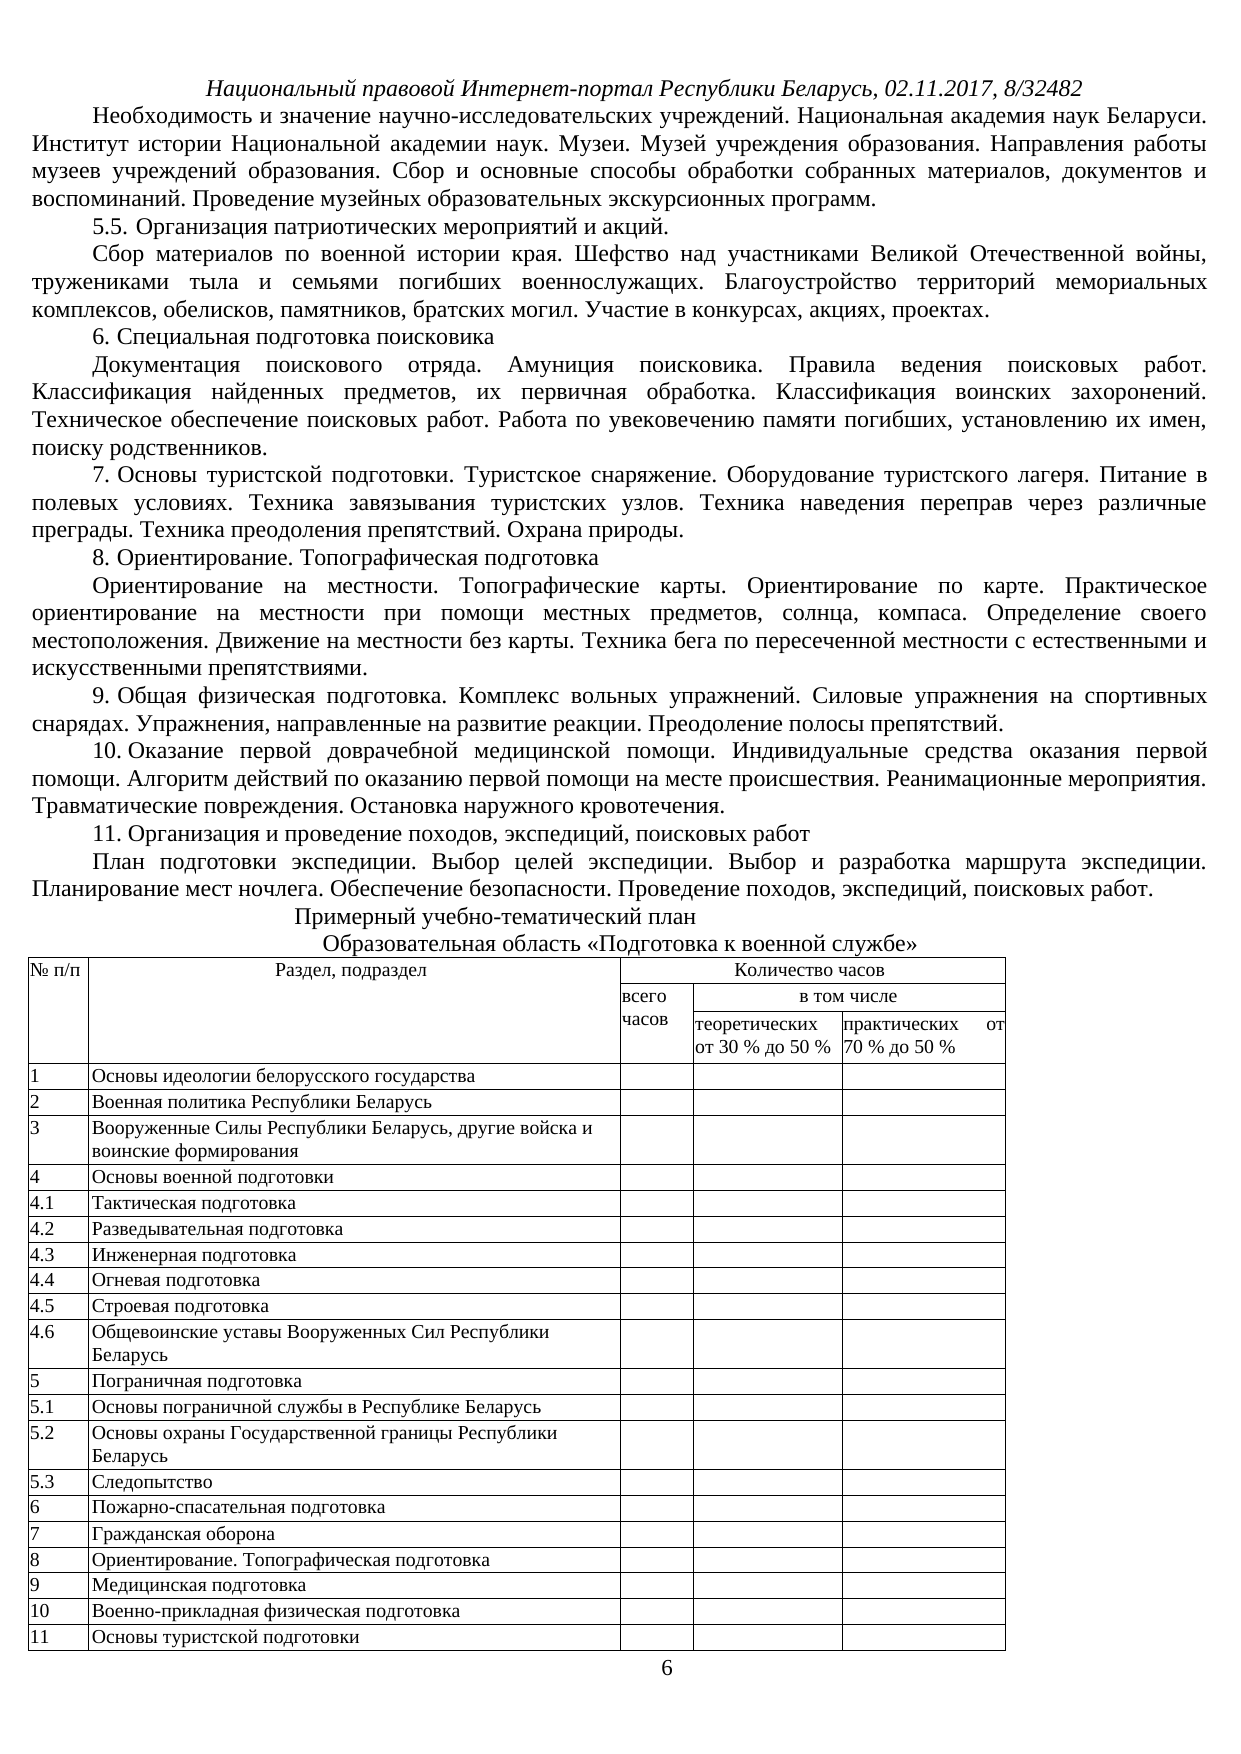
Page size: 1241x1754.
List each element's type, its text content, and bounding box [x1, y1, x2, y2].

text Ориентирование на местности. Топографические карты. Ориентирование по карте. Практическое ориентирование на местности при помощи местных предметов, солнца, компаса. Определение своего местоположения. Движение на местности без карты. Техника бега по пересеченной местности с естественными и искусственными препятствиями. [32, 571, 1209, 681]
table_cell [843, 1090, 1005, 1115]
table_cell Вооруженные Силы Республики Беларусь, другие войска и воинские формирования [89, 1116, 620, 1164]
table_cell Инженерная подготовка [89, 1243, 620, 1267]
table_cell Медицинская подготовка [89, 1573, 620, 1598]
table_cell [843, 1573, 1005, 1598]
table_cell [843, 1470, 1005, 1494]
table_cell [694, 1548, 842, 1572]
table_cell 4 [29, 1165, 88, 1190]
text План подготовки экспедиции. Выбор целей экспедиции. Выбор и разработка маршрута экспедиции. Планирование мест ночлега. Обеспечение безопасности. Проведение походов, экспедиций, поисковых работ. [32, 847, 1209, 902]
table_cell [621, 1268, 693, 1293]
table_cell 7 [29, 1522, 88, 1547]
table_cell [694, 1599, 842, 1624]
table_cell Огневая подготовка [89, 1268, 620, 1293]
table_cell [843, 1294, 1005, 1319]
table_cell [694, 1268, 842, 1293]
table_cell 4.3 [29, 1243, 88, 1267]
list Оказание первой доврачебной медицинской помощи. Индивидуальные средства оказания первой помощи. Алгоритм действий по оказанию первой помощи на месте происшествия. Реанимационные мероприятия. Травматические повреждения. Остановка наружного кровотечения. [32, 736, 1209, 819]
table_cell Пожарно-спасательная подготовка [89, 1496, 620, 1521]
table_cell 9 [29, 1573, 88, 1598]
table_cell [694, 1090, 842, 1115]
table_cell [694, 1294, 842, 1319]
list Организация патриотических мероприятий и акций. [32, 212, 1211, 239]
table_cell [621, 1470, 693, 1494]
table_cell 2 [29, 1090, 88, 1115]
table_cell Тактическая подготовка [89, 1191, 620, 1216]
table_cell [621, 1191, 693, 1216]
subtitle Примерный учебно-тематический план [294, 902, 1211, 929]
text Документация поискового отряда. Амуниция поисковика. Правила ведения поисковых работ. Классификация найденных предметов, их первичная обработка. Классификация воинских захоронений. Техническое обеспечение поисковых работ. Работа по увековечению памяти погибших, установлению их имен, поиску родственников. [32, 350, 1209, 460]
table_cell 4.1 [29, 1191, 88, 1216]
list Основы туристской подготовки. Туристское снаряжение. Оборудование туристского лагеря. Питание в полевых условиях. Техника завязывания туристских узлов. Техника наведения переправ через различные преграды. Техника преодоления препятствий. Охрана природы. [32, 460, 1209, 543]
table_cell [621, 1421, 693, 1469]
table_cell Разведывательная подготовка [89, 1217, 620, 1242]
table_cell [843, 1165, 1005, 1190]
table_cell 5.3 [29, 1470, 88, 1494]
table_cell 4.2 [29, 1217, 88, 1242]
table_cell [694, 1522, 842, 1547]
table_cell [843, 1320, 1005, 1368]
table_cell Основы охраны Государственной границы Республики Беларусь [89, 1421, 620, 1469]
table_cell [694, 1369, 842, 1394]
table_cell [843, 1369, 1005, 1394]
table_cell Следопытство [89, 1470, 620, 1494]
table_cell [621, 1217, 693, 1242]
table_cell всего часов [621, 984, 693, 1063]
table_cell [843, 1064, 1005, 1089]
table_cell [694, 1191, 842, 1216]
table_cell Основы туристской подготовки [89, 1625, 620, 1650]
text Сбор материалов по военной истории края. Шефство над участниками Великой Отечественной войны, тружениками тыла и семьями погибших военнослужащих. Благоустройство территорий мемориальных комплексов, обелисков, памятников, братских могил. Участие в конкурсах, акциях, проектах. [32, 239, 1209, 322]
table_cell 1 [29, 1064, 88, 1089]
table_cell [843, 1421, 1005, 1469]
table_cell 4.6 [29, 1320, 88, 1368]
table_cell [621, 1090, 693, 1115]
table_cell [694, 1573, 842, 1598]
table_cell [843, 1243, 1005, 1267]
table_cell [621, 1599, 693, 1624]
table_cell 5.1 [29, 1395, 88, 1420]
text Необходимость и значение научно-исследовательских учреждений. Национальная академия наук Беларуси. Институт истории Национальной академии наук. Музеи. Музей учреждения образования. Направления работы музеев учреждений образования. Сбор и основные способы обработки собранных материалов, документов и воспоминаний. Проведение музейных образовательных экскурсионных программ. [32, 101, 1209, 212]
table_cell 5 [29, 1369, 88, 1394]
table_cell теоретических от 30 % до 50 % [694, 1012, 842, 1063]
table_cell [843, 1599, 1005, 1624]
table_cell [843, 1625, 1005, 1650]
table_header Раздел, подраздел [89, 958, 620, 1063]
table_header Количество часов [621, 958, 1005, 983]
table_cell Основы идеологии белорусского государства [89, 1064, 620, 1089]
table_cell [621, 1165, 693, 1190]
table_cell Военно-прикладная физическая подготовка [89, 1599, 620, 1624]
table_cell Строевая подготовка [89, 1294, 620, 1319]
table_cell Основы военной подготовки [89, 1165, 620, 1190]
table_cell [694, 1395, 842, 1420]
table_cell 8 [29, 1548, 88, 1572]
table_cell [694, 1421, 842, 1469]
table_cell [621, 1625, 693, 1650]
table_cell [694, 1320, 842, 1368]
table_cell [694, 1116, 842, 1164]
table_cell [621, 1573, 693, 1598]
table_cell [621, 1243, 693, 1267]
table_cell [843, 1496, 1005, 1521]
text Образовательная область «Подготовка к военной службе» [29, 929, 1211, 957]
table_cell [621, 1395, 693, 1420]
table_cell 3 [29, 1116, 88, 1164]
list Общая физическая подготовка. Комплекс вольных упражнений. Силовые упражнения на спортивных снарядах. Упражнения, направленные на развитие реакции. Преодоление полосы препятствий. [32, 681, 1209, 736]
table_cell [843, 1268, 1005, 1293]
table_cell [843, 1395, 1005, 1420]
table_cell Общевоинские уставы Вооруженных Сил Республики Беларусь [89, 1320, 620, 1368]
table_cell [843, 1191, 1005, 1216]
table_cell [694, 1470, 842, 1494]
table_cell [694, 1217, 842, 1242]
table_cell Пограничная подготовка [89, 1369, 620, 1394]
table_cell [621, 1320, 693, 1368]
table_cell 4.5 [29, 1294, 88, 1319]
table_cell [843, 1217, 1005, 1242]
table_cell 11 [29, 1625, 88, 1650]
table_cell [694, 1496, 842, 1521]
table_cell [621, 1548, 693, 1572]
table_cell 6 [29, 1496, 88, 1521]
list Ориентирование. Топографическая подготовка [32, 543, 1211, 571]
table_cell [694, 1165, 842, 1190]
table_cell Ориентирование. Топографическая подготовка [89, 1548, 620, 1572]
table_cell [843, 1548, 1005, 1572]
table_cell Военная политика Республики Беларусь [89, 1090, 620, 1115]
table_cell [621, 1522, 693, 1547]
table_cell [621, 1496, 693, 1521]
table_cell [694, 1625, 842, 1650]
table_cell [843, 1116, 1005, 1164]
table_cell [621, 1369, 693, 1394]
list Специальная подготовка поисковика [32, 322, 1211, 350]
list Организация и проведение походов, экспедиций, поисковых работ [32, 819, 1211, 847]
table_cell [694, 1243, 842, 1267]
table_cell [621, 1064, 693, 1089]
table_cell 10 [29, 1599, 88, 1624]
table_cell [621, 1116, 693, 1164]
table_cell [843, 1522, 1005, 1547]
table_cell Основы пограничной службы в Республике Беларусь [89, 1395, 620, 1420]
table_header № п/п [29, 958, 88, 1063]
table_cell 5.2 [29, 1421, 88, 1469]
table_cell [621, 1294, 693, 1319]
table_cell [694, 1064, 842, 1089]
table_cell практических от 70 % до 50 % [843, 1012, 1005, 1063]
table_cell в том числе [694, 984, 1005, 1011]
table_cell 4.4 [29, 1268, 88, 1293]
table_cell Гражданская оборона [89, 1522, 620, 1547]
